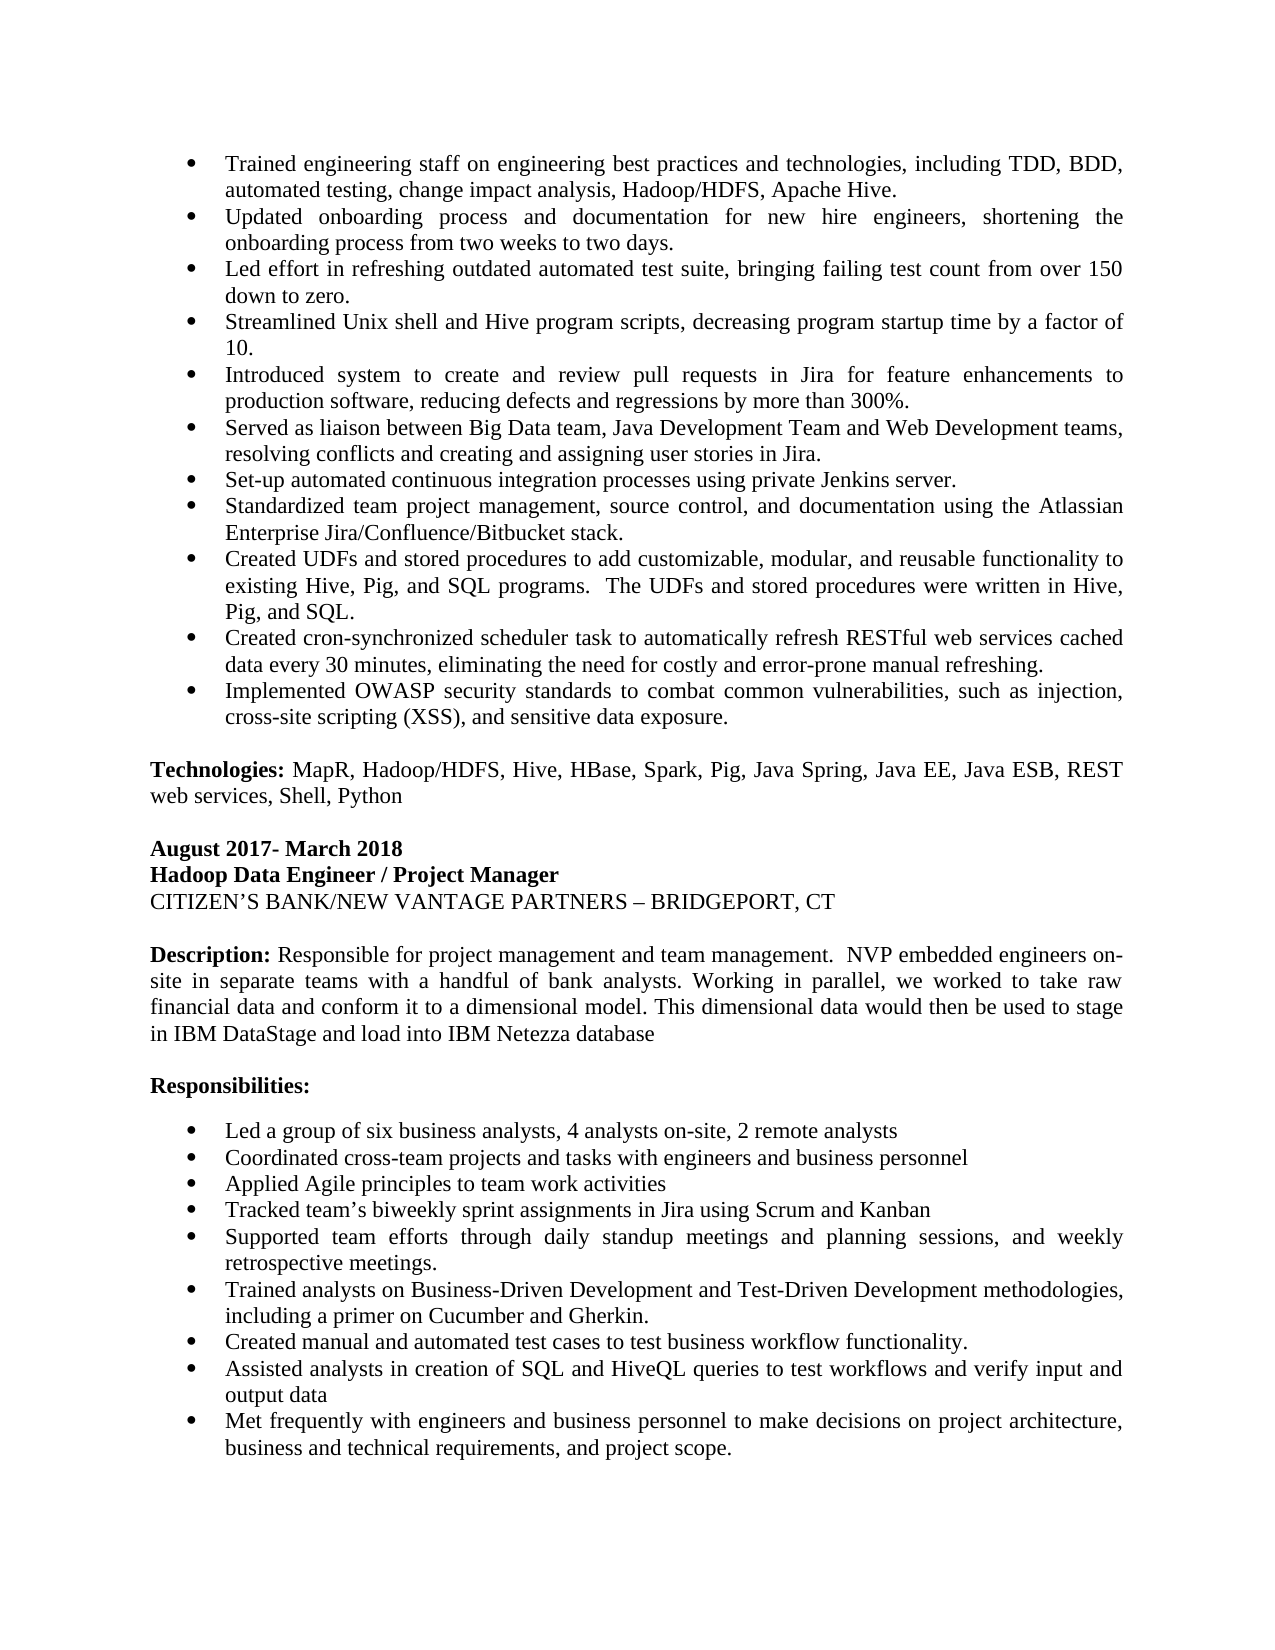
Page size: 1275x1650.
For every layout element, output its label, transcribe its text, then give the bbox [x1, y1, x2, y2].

text Technologies: MapR, Hadoop/HDFS, Hive, HBase, Spark, Pig, Java Spring, Java EE, Java ESB, REST web services, Shell, Python [150, 756, 1125, 809]
text Hadoop Data Engineer / Project Manager [150, 862, 1200, 888]
list Standardized team project management, source control, and documentation using the Atlassian Enterprise Jira/Confluence/Bitbucket stack. [187, 493, 1125, 545]
list Supported team efforts through daily standup meetings and planning sessions, and weekly retrospective meetings. [187, 1223, 1125, 1276]
list Coordinated cross-team projects and tasks with engineers and business personnel [187, 1144, 1125, 1170]
list Created cron-synchronized scheduler task to automatically refresh RESTful web services cached data every 30 minutes, eliminating the need for costly and error-prone manual refreshing. [187, 624, 1125, 677]
list Applied Agile principles to team work activities [187, 1170, 1125, 1197]
list Created UDFs and stored procedures to add customizable, modular, and reusable functionality to existing Hive, Pig, and SQL programs. The UDFs and stored procedures were written in Hive, Pig, and SQL. [187, 545, 1125, 624]
list Trained engineering staff on engineering best practices and technologies, including TDD, BDD, automated testing, change impact analysis, Hadoop/HDFS, Apache Hive. [187, 150, 1125, 203]
list Updated onboarding process and documentation for new hire engineers, shortening the onboarding process from two weeks to two days. [187, 203, 1125, 255]
text Responsibilities: [150, 1072, 1125, 1099]
list Created manual and automated test cases to test business workflow functionality. [187, 1328, 1125, 1355]
list Led effort in refreshing outdated automated test suite, bringing failing test count from over 150 down to zero. [187, 255, 1125, 308]
list Set-up automated continuous integration processes using private Jenkins server. [187, 466, 1125, 493]
list Implemented OWASP security standards to combat common vulnerabilities, such as injection, cross-site scripting (XSS), and sensitive data exposure. [187, 677, 1125, 730]
list Streamlined Unix shell and Hive program scripts, decreasing program startup time by a factor of 10. [187, 308, 1125, 361]
list Led a group of six business analysts, 4 analysts on-site, 2 remote analysts [187, 1117, 1125, 1144]
text CITIZEN’S BANK/NEW VANTAGE PARTNERS – BRIDGEPORT, CT [150, 888, 1200, 914]
list Met frequently with engineers and business personnel to make decisions on project architecture, business and technical requirements, and project scope. [187, 1407, 1125, 1460]
list Trained analysts on Business-Driven Development and Test-Driven Development methodologies, including a primer on Cucumber and Gherkin. [187, 1276, 1125, 1328]
list Introduced system to create and review pull requests in Jira for feature enhancements to production software, reducing defects and regressions by more than 300%. [187, 361, 1125, 413]
text August 2017- March 2018 [150, 835, 1200, 862]
text Description: Responsible for project management and team management. NVP embedded engineers on-site in separate teams with a handful of bank analysts. Working in parallel, we worked to take raw financial data and conform it to a dimensional model. This dimensional data would then be used to stage in IBM DataStage and load into IBM Netezza database [150, 941, 1125, 1046]
list Tracked team’s biweekly sprint assignments in Jira using Scrum and Kanban [187, 1197, 1125, 1223]
list Assisted analysts in creation of SQL and HiveQL queries to test workflows and verify input and output data [187, 1355, 1125, 1407]
list Served as liaison between Big Data team, Java Development Team and Web Development teams, resolving conflicts and creating and assigning user stories in Jira. [187, 413, 1125, 466]
